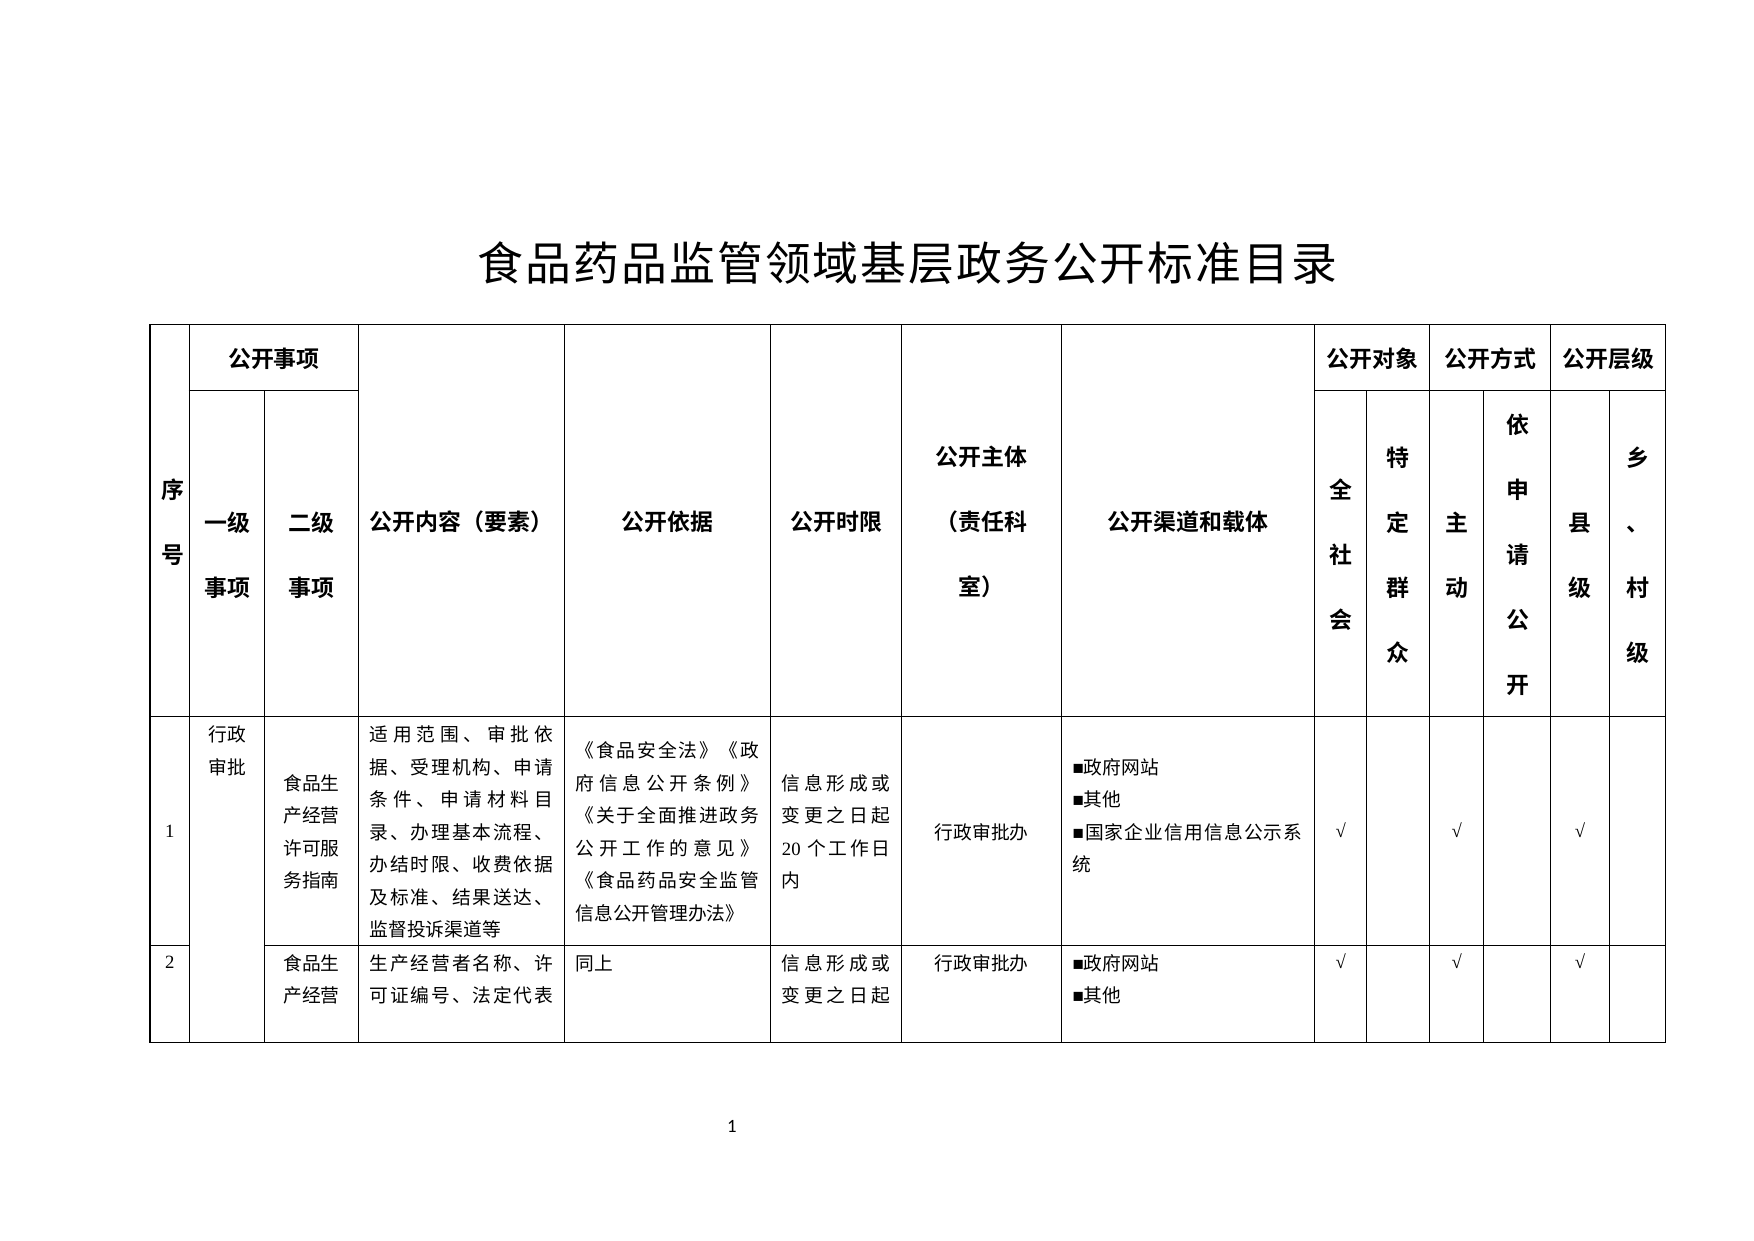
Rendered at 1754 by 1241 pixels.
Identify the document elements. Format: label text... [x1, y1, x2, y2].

table_cell 全社会 [1315, 391, 1366, 716]
table_cell √ [1315, 717, 1366, 945]
table_cell √ [1551, 717, 1609, 945]
table_cell 《食品安全法》《政府信息公开条例》《关于全面推进政务公开工作的意见》《食品药品安全监管信息公开管理办法》 [565, 717, 770, 945]
table_cell 主动 [1430, 391, 1483, 716]
table_cell [1484, 946, 1550, 1042]
table_cell 2 [151, 946, 189, 1042]
table_cell 同上 [565, 946, 770, 1042]
table_cell √ [1315, 946, 1366, 1042]
table_cell 食品生产经营许可基本信息 [265, 946, 358, 1042]
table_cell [359, 946, 564, 1042]
table_cell 依申请公开 [1484, 391, 1550, 716]
table_cell 公开渠道和载体 [1062, 325, 1314, 716]
table_cell 食品生产经营许可服务指南 [265, 717, 358, 945]
table_cell 信息形成或变更之日起20个工作日内 [771, 946, 901, 1042]
table_cell 公开层级 [1551, 325, 1665, 390]
table_cell [1484, 717, 1550, 945]
table_cell 二级 事项 [265, 391, 358, 716]
table_cell √ [1430, 717, 1483, 945]
table_cell 公开内容（要素） [359, 325, 564, 716]
table_header 食品药品监管领域基层政务公开标准目录 [150, 198, 1666, 324]
table_cell 公开时限 [771, 325, 901, 716]
table_cell 特定群众 [1367, 391, 1429, 716]
table_cell 公开主体 （责任科室） [902, 325, 1061, 716]
table_cell 乡、村级 [1610, 391, 1665, 716]
table_cell 行政审批办 [902, 946, 1061, 1042]
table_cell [359, 717, 564, 945]
table_cell [1610, 946, 1665, 1042]
table_cell 公开依据 [565, 325, 770, 716]
table_cell ■政府网站 ■其他 ■国家企业信用信息公示系统 [1062, 717, 1314, 945]
table_cell 公开方式 [1430, 325, 1550, 390]
table_cell 1 [151, 717, 189, 945]
table_cell 公开事项 [190, 325, 358, 390]
table_cell [1367, 717, 1429, 945]
table_cell √ [1430, 946, 1483, 1042]
table_cell 县级 [1551, 391, 1609, 716]
table_cell 行政 审批 [190, 717, 264, 1042]
table_cell √ [1551, 946, 1609, 1042]
table_cell 信息形成或变更之日起20个工作日内 [771, 717, 901, 945]
table_cell 公开对象 [1315, 325, 1429, 390]
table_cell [1062, 946, 1314, 1042]
table_cell [1367, 946, 1429, 1042]
table_cell 行政审批办 [902, 717, 1061, 945]
table_cell 一级事项 [190, 391, 264, 716]
table_cell 序号 [151, 325, 189, 716]
table_cell [1610, 717, 1665, 945]
